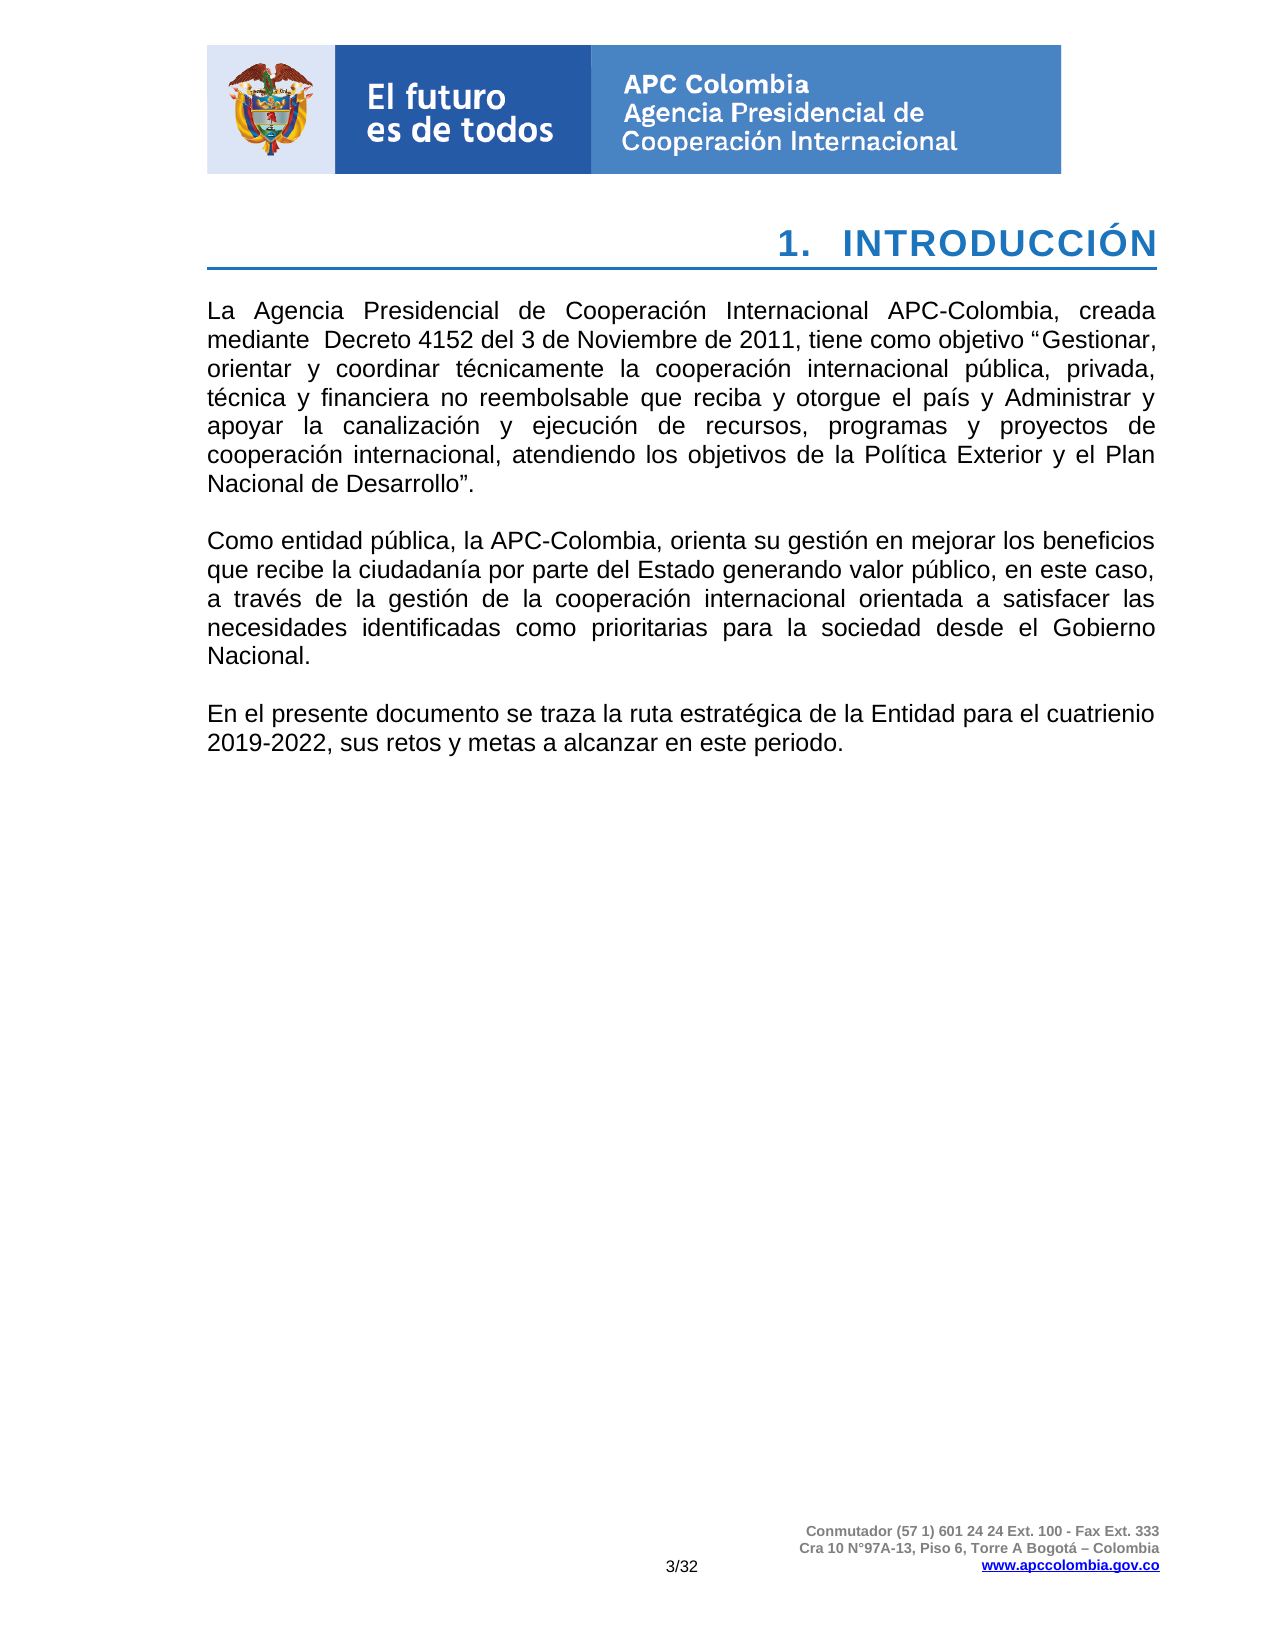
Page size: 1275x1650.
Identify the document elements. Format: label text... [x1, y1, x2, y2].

picture [206, 44, 1062, 174]
text Como entidad pública, la APC-Colombia, orienta su gestión en mejorar los beneficios que recibe la ciudadanía por parte del Estado generando valor público, en este caso, a través de la gestión de la cooperación internacional orientada a satisfacer las necesidades identificadas como prioritarias para la sociedad desde el Gobierno Nacional. [207, 526, 1157, 670]
text La Agencia Presidencial de Cooperación Internacional APC-Colombia, creada mediante Decreto 4152 del 3 de Noviembre de 2011, tiene como objetivo “Gestionar, orientar y coordinar técnicamente la cooperación internacional pública, privada, técnica y financiera no reembolsable que reciba y otorgue el país y Administrar y apoyar la canalización y ejecución de recursos, programas y proyectos de cooperación internacional, atendiendo los objetivos de la Política Exterior y el Plan Nacional de Desarrollo”. [207, 296, 1157, 497]
text En el presente documento se traza la ruta estratégica de la Entidad para el cuatrienio 2019-2022, sus retos y metas a alcanzar en este periodo. [207, 699, 1157, 756]
subtitle INTRODUCCIÓN [207, 222, 1157, 267]
